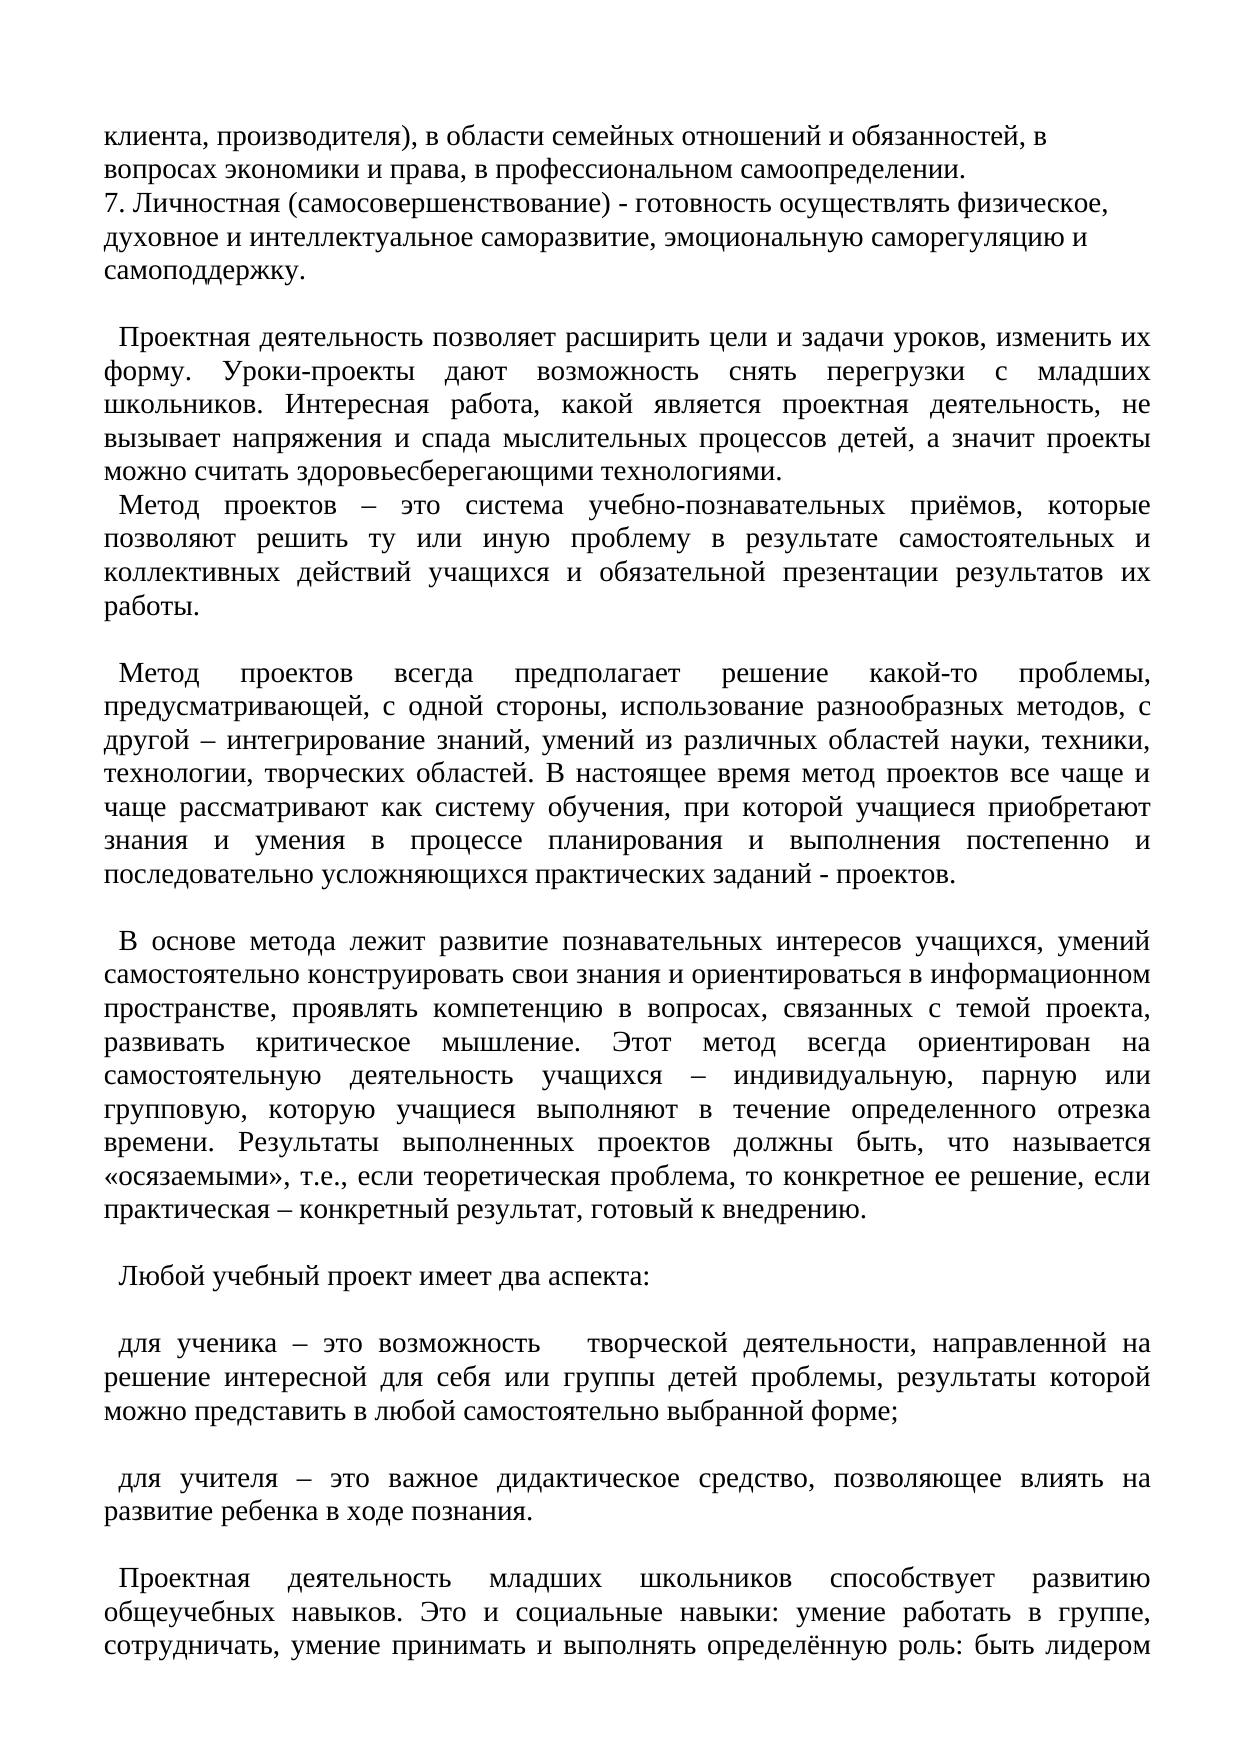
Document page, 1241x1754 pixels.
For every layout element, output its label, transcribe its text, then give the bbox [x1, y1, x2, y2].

text 7. Личностная (самосовершенствование) - готовность осуществлять физическое, духовное и интеллектуальное саморазвитие, эмоциональную саморегуляцию и самоподдержку. [103, 185, 1152, 286]
text Метод проектов всегда предполагает решение какой-то проблемы, предусматривающей, с одной стороны, использование разнообразных методов, с другой – интегрирование знаний, умений из различных областей науки, техники, технологии, творческих областей. В настоящее время метод проектов все чаще и чаще рассматривают как систему обучения, при которой учащиеся приобретают знания и умения в процессе планирования и выполнения постепенно и последовательно усложняющихся практических заданий - проектов. [103, 655, 1152, 889]
text В основе метода лежит развитие познавательных интересов учащихся, умений самостоятельно конструировать свои знания и ориентироваться в информационном пространстве, проявлять компетенцию в вопросах, связанных с темой проекта, развивать критическое мышление. Этот метод всегда ориентирован на самостоятельную деятельность учащихся – индивидуальную, парную или групповую, которую учащиеся выполняют в течение определенного отрезка времени. Результаты выполненных проектов должны быть, что называется «осязаемыми», т.е., если теоретическая проблема, то конкретное ее решение, если практическая – конкретный результат, готовый к внедрению. [103, 923, 1152, 1225]
text для учителя – это важное дидактическое средство, позволяющее влиять на развитие ребенка в ходе познания. [103, 1460, 1152, 1527]
text Любой учебный проект имеет два аспекта: [103, 1258, 1152, 1292]
text Метод проектов – это система учебно-познавательных приёмов, которые позволяют решить ту или иную проблему в результате самостоятельных и коллективных действий учащихся и обязательной презентации результатов их работы. [103, 487, 1152, 621]
text для ученика – это возможность творческой деятельности, направленной на решение интересной для себя или группы детей проблемы, результаты которой можно представить в любой самостоятельно выбранной форме; [103, 1326, 1152, 1426]
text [103, 118, 1152, 185]
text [103, 1560, 1152, 1661]
text Проектная деятельность позволяет расширить цели и задачи уроков, изменить их форму. Уроки-проекты дают возможность снять перегрузки с младших школьников. Интересная работа, какой является проектная деятельность, не вызывает напряжения и спада мыслительных процессов детей, а значит проекты можно считать здоровьесберегающими технологиями. [103, 319, 1152, 487]
